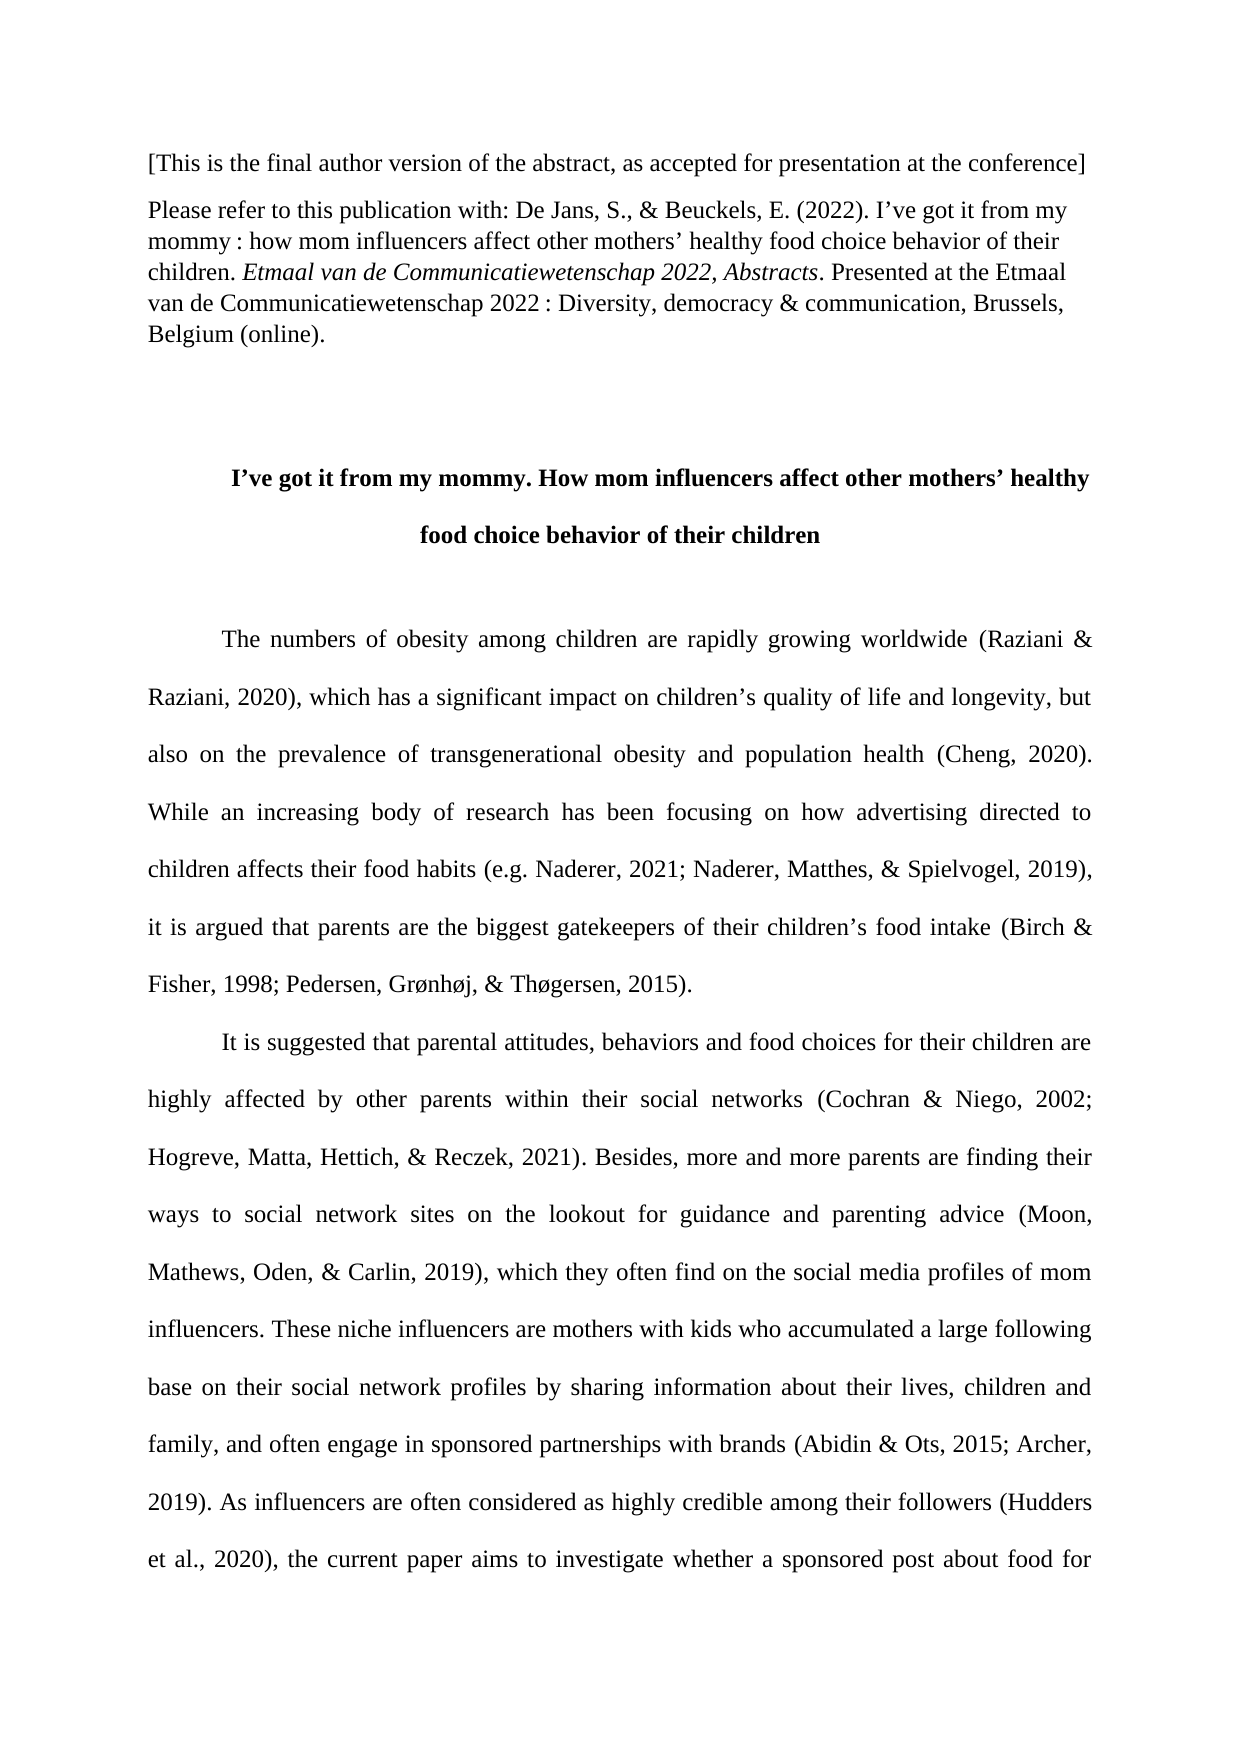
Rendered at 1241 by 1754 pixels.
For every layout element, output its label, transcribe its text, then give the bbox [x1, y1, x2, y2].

text The numbers of obesity among children are rapidly growing worldwide (Raziani & Raziani, 2020), which has a significant impact on children’s quality of life and longevity, but also on the prevalence of transgenerational obesity and population health (Cheng, 2020). While an increasing body of research has been focusing on how advertising directed to children affects their food habits (e.g. Naderer, 2021; Naderer, Matthes, & Spielvogel, 2019), it is argued that parents are the biggest gatekeepers of their children’s food intake (Birch & Fisher, 1998; Pedersen, Grønhøj, & Thøgersen, 2015). [148, 624, 1093, 998]
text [148, 1027, 1093, 1573]
text Please refer to this publication with: De Jans, S., & Beuckels, E. (2022). I’ve got it from my mommy : how mom influencers affect other mothers’ healthy food choice behavior of their children. Etmaal van de Communicatiewetenschap 2022, Abstracts. Presented at the Etmaal van de Communicatiewetenschap 2022 : Diversity, democracy & communication, Brussels, Belgium (online). [148, 195, 1093, 348]
text [This is the final author version of the abstract, as accepted for presentation at the conference] [148, 148, 1093, 176]
subtitle I’ve got it from my mommy. How mom influencers affect other mothers’ healthy food choice behavior of their children [148, 463, 1093, 549]
